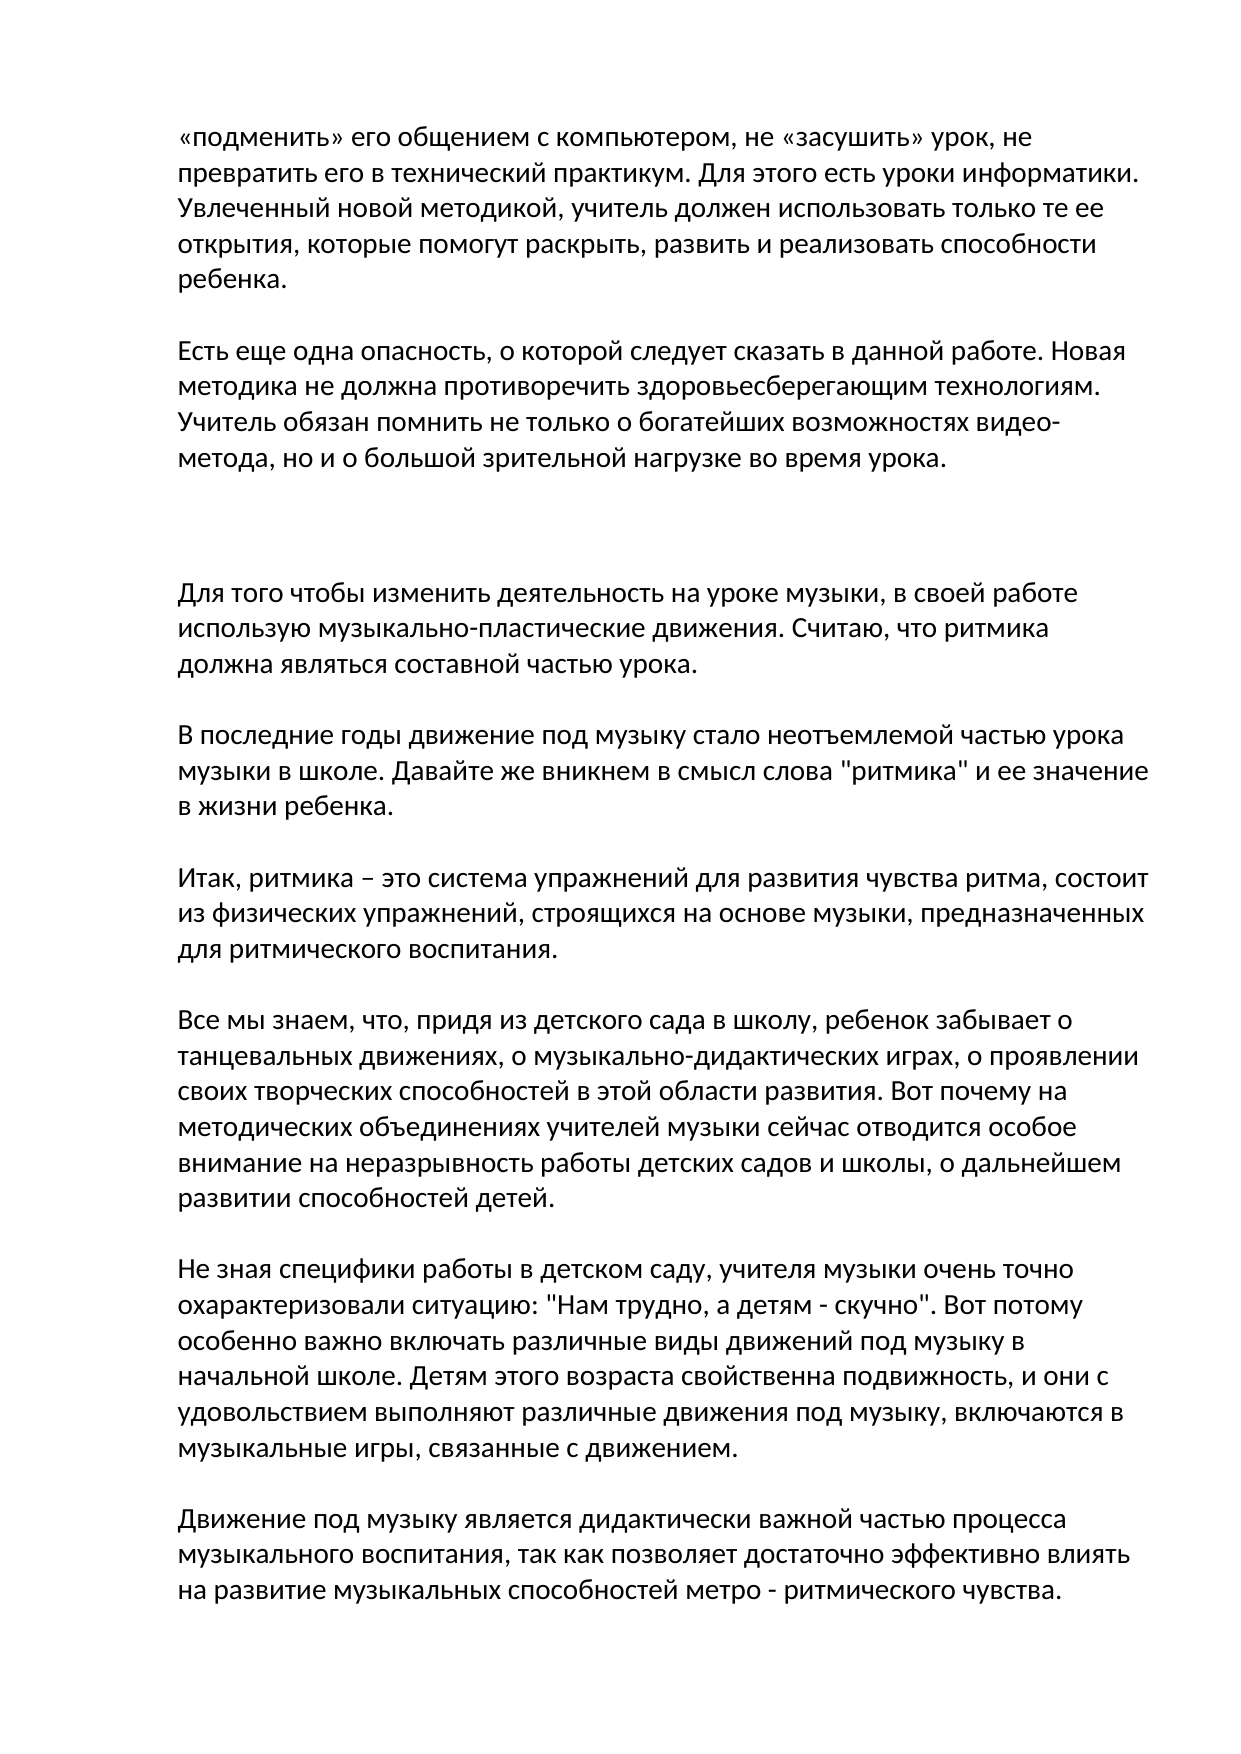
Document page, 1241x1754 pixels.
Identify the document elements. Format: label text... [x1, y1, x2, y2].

text Все мы знаем, что, придя из детского сада в школу, ребенок забывает о танцевальных движениях, о музыкально-дидактических играх, о проявлении своих творческих способностей в этой области развития. Вот почему на методических объединениях учителей музыки сейчас отводится особое внимание на неразрывность работы детских садов и школы, о дальнейшем развитии способностей детей. [177, 1001, 1152, 1215]
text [177, 118, 1152, 296]
text Движение под музыку является дидактически важной частью процесса музыкального воспитания, так как позволяет достаточно эффективно влиять на развитие музыкальных способностей метро - ритмического чувства. [177, 1500, 1152, 1607]
text Для того чтобы изменить деятельность на уроке музыки, в своей работе использую музыкально-пластические движения. Считаю, что ритмика должна являться составной частью урока. [177, 574, 1152, 681]
text Есть еще одна опасность, о которой следует сказать в данной работе. Новая методика не должна противоречить здоровьесберегающим технологиям. Учитель обязан помнить не только о богатейших возможностях видео-метода, но и о большой зрительной нагрузке во время урока. [177, 332, 1152, 474]
text В последние годы движение под музыку стало неотъемлемой частью урока музыки в школе. Давайте же вникнем в смысл слова "ритмика" и ее значение в жизни ребенка. [177, 716, 1152, 823]
text Итак, ритмика – это система упражнений для развития чувства ритма, состоит из физических упражнений, строящихся на основе музыки, предназначенных для ритмического воспитания. [177, 859, 1152, 966]
text Не зная специфики работы в детском саду, учителя музыки очень точно охарактеризовали ситуацию: "Нам трудно, а детям - скучно". Вот потому особенно важно включать различные виды движений под музыку в начальной школе. Детям этого возраста свойственна подвижность, и они с удовольствием выполняют различные движения под музыку, включаются в музыкальные игры, связанные с движением. [177, 1251, 1152, 1464]
